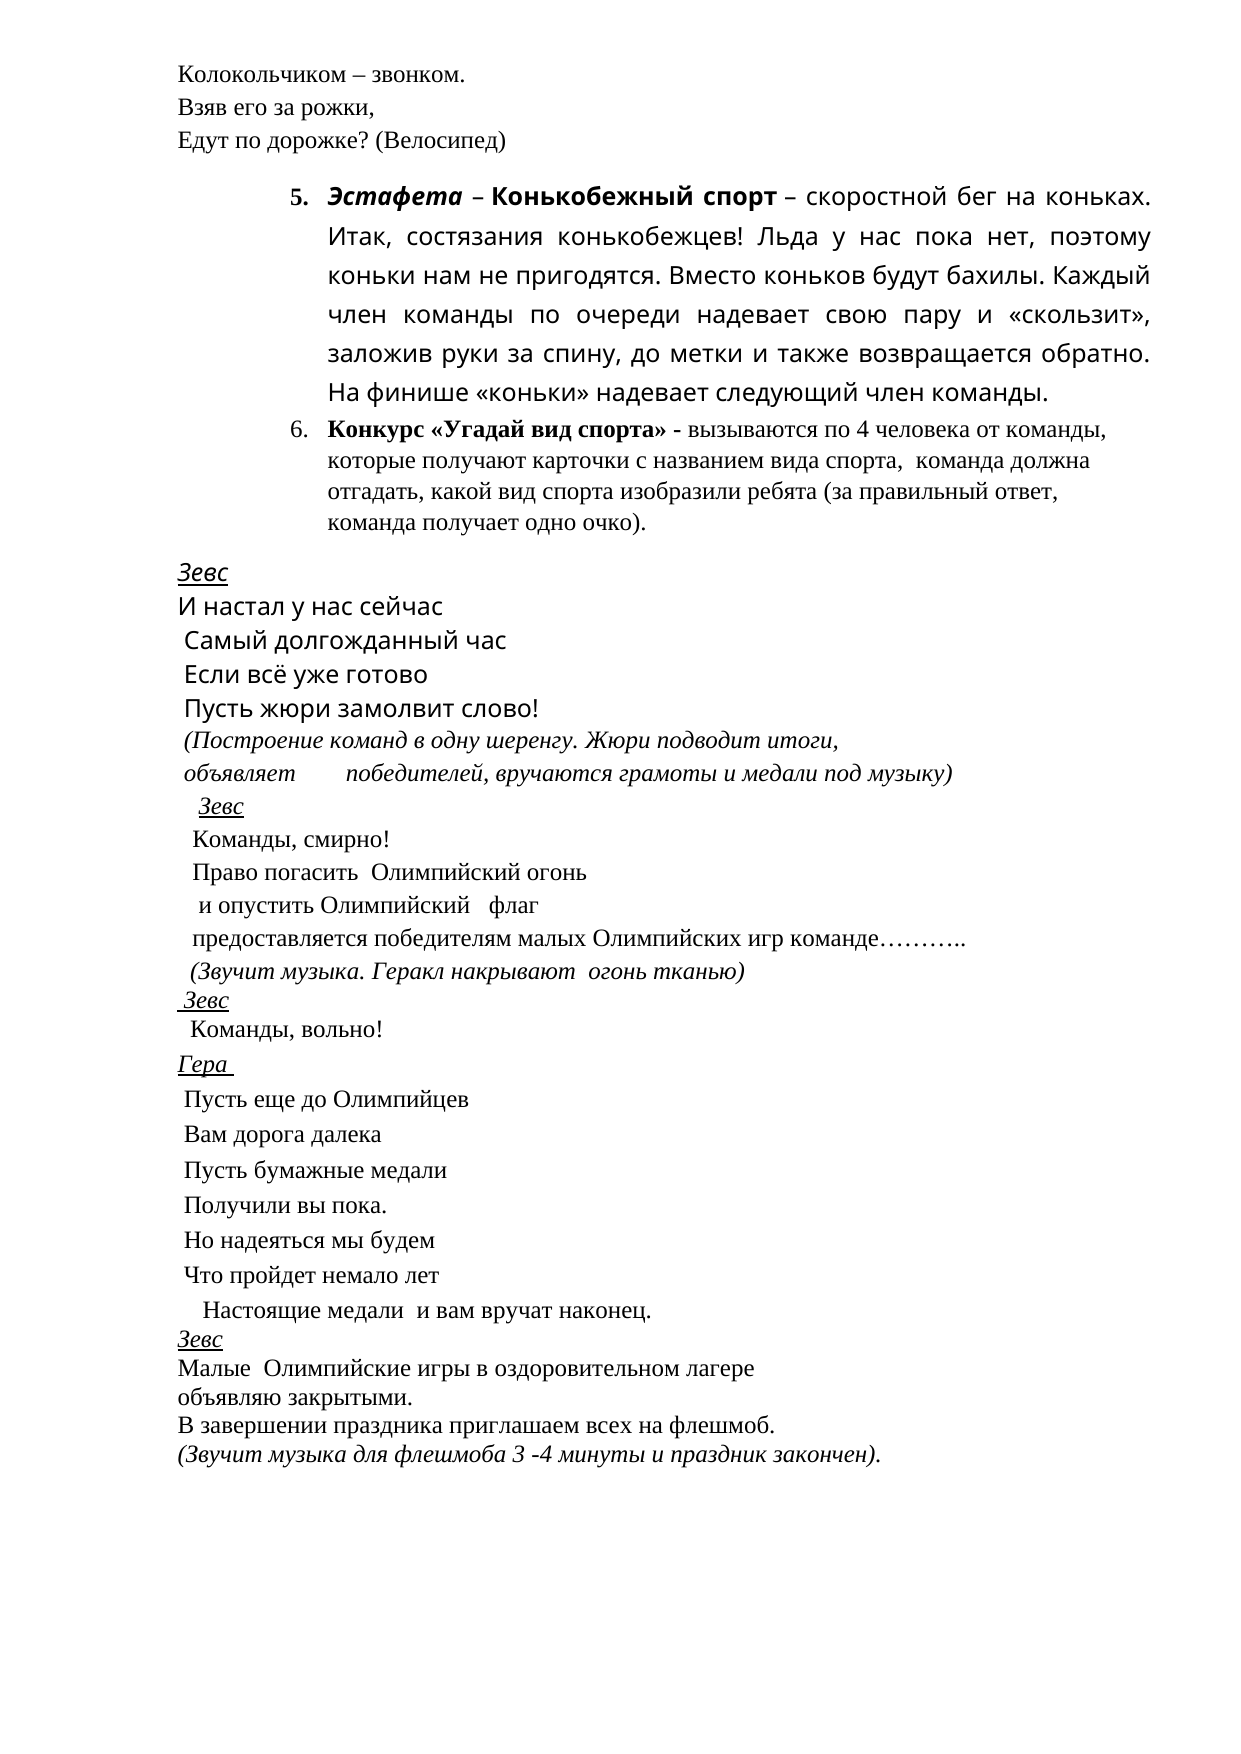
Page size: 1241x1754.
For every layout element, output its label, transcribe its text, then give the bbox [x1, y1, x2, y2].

text предоставляется победителям малых Олимпийских игр команде……….. [192, 923, 1152, 952]
text (Звучит музыка для флешмоба 3 -4 минуты и праздник закончен). [177, 1439, 1152, 1468]
text Зевс [192, 791, 1152, 820]
text Самый долгожданный час [177, 623, 1152, 657]
text Гера [177, 1043, 1152, 1078]
text объявляет победителей, вручаются грамоты и медали под музыку) [177, 758, 1152, 787]
text объявляю закрытыми. [177, 1382, 1152, 1411]
text Пусть жюри замолвит слово! [177, 691, 1152, 725]
text Если всё уже готово [177, 657, 1152, 691]
text Едут по дорожке? (Велосипед) [177, 125, 1152, 154]
text Вам дорога далека [177, 1113, 1152, 1148]
text И настал у нас сейчас [177, 589, 1152, 623]
text (Построение команд в одну шеренгу. Жюри подводит итоги, [177, 725, 1152, 754]
text и опустить Олимпийский флаг [192, 890, 1152, 919]
text Зевс [177, 1324, 1152, 1353]
list Эстафета – Конькобежный спорт – скоростной бег на коньках. Итак, состязания конькобежцев! Льда у нас пока нет, поэтому коньки нам не пригодятся. Вместо коньков будут бахилы. Каждый член команды по очереди надевает свою пару и «скользит», заложив руки за спину, до метки и также возвращается обратно. На финише «коньки» надевает следующий член команды. [290, 179, 1152, 409]
text Колокольчиком – звонком. [177, 59, 1152, 88]
text Команды, смирно! [192, 824, 1152, 853]
text Пусть еще до Олимпийцев [177, 1078, 1152, 1113]
text (Звучит музыка. Геракл накрывают огонь тканью) [177, 956, 1152, 985]
text Что пройдет немало лет [177, 1254, 1152, 1289]
text Настоящие медали и вам вручат наконец. [177, 1289, 1152, 1324]
text Но надеяться мы будем [177, 1219, 1152, 1254]
text Зевс [177, 555, 1152, 589]
text Малые Олимпийские игры в оздоровительном лагере [177, 1353, 1152, 1382]
text Взяв его за рожки, [177, 92, 1152, 121]
text Получили вы пока. [177, 1183, 1152, 1219]
text Право погасить Олимпийский огонь [192, 857, 1152, 886]
text Пусть бумажные медали [177, 1148, 1152, 1183]
text Команды, вольно! [177, 1014, 1152, 1043]
text Зевс [177, 985, 1152, 1014]
text В завершении праздника приглашаем всех на флешмоб. [177, 1411, 1152, 1439]
list Конкурс «Угадай вид спорта» - вызываются по 4 человека от команды, которые получают карточки с названием вида спорта, команда должна отгадать, какой вид спорта изобразили ребята (за правильный ответ, команда получает одно очко). [290, 414, 1152, 536]
